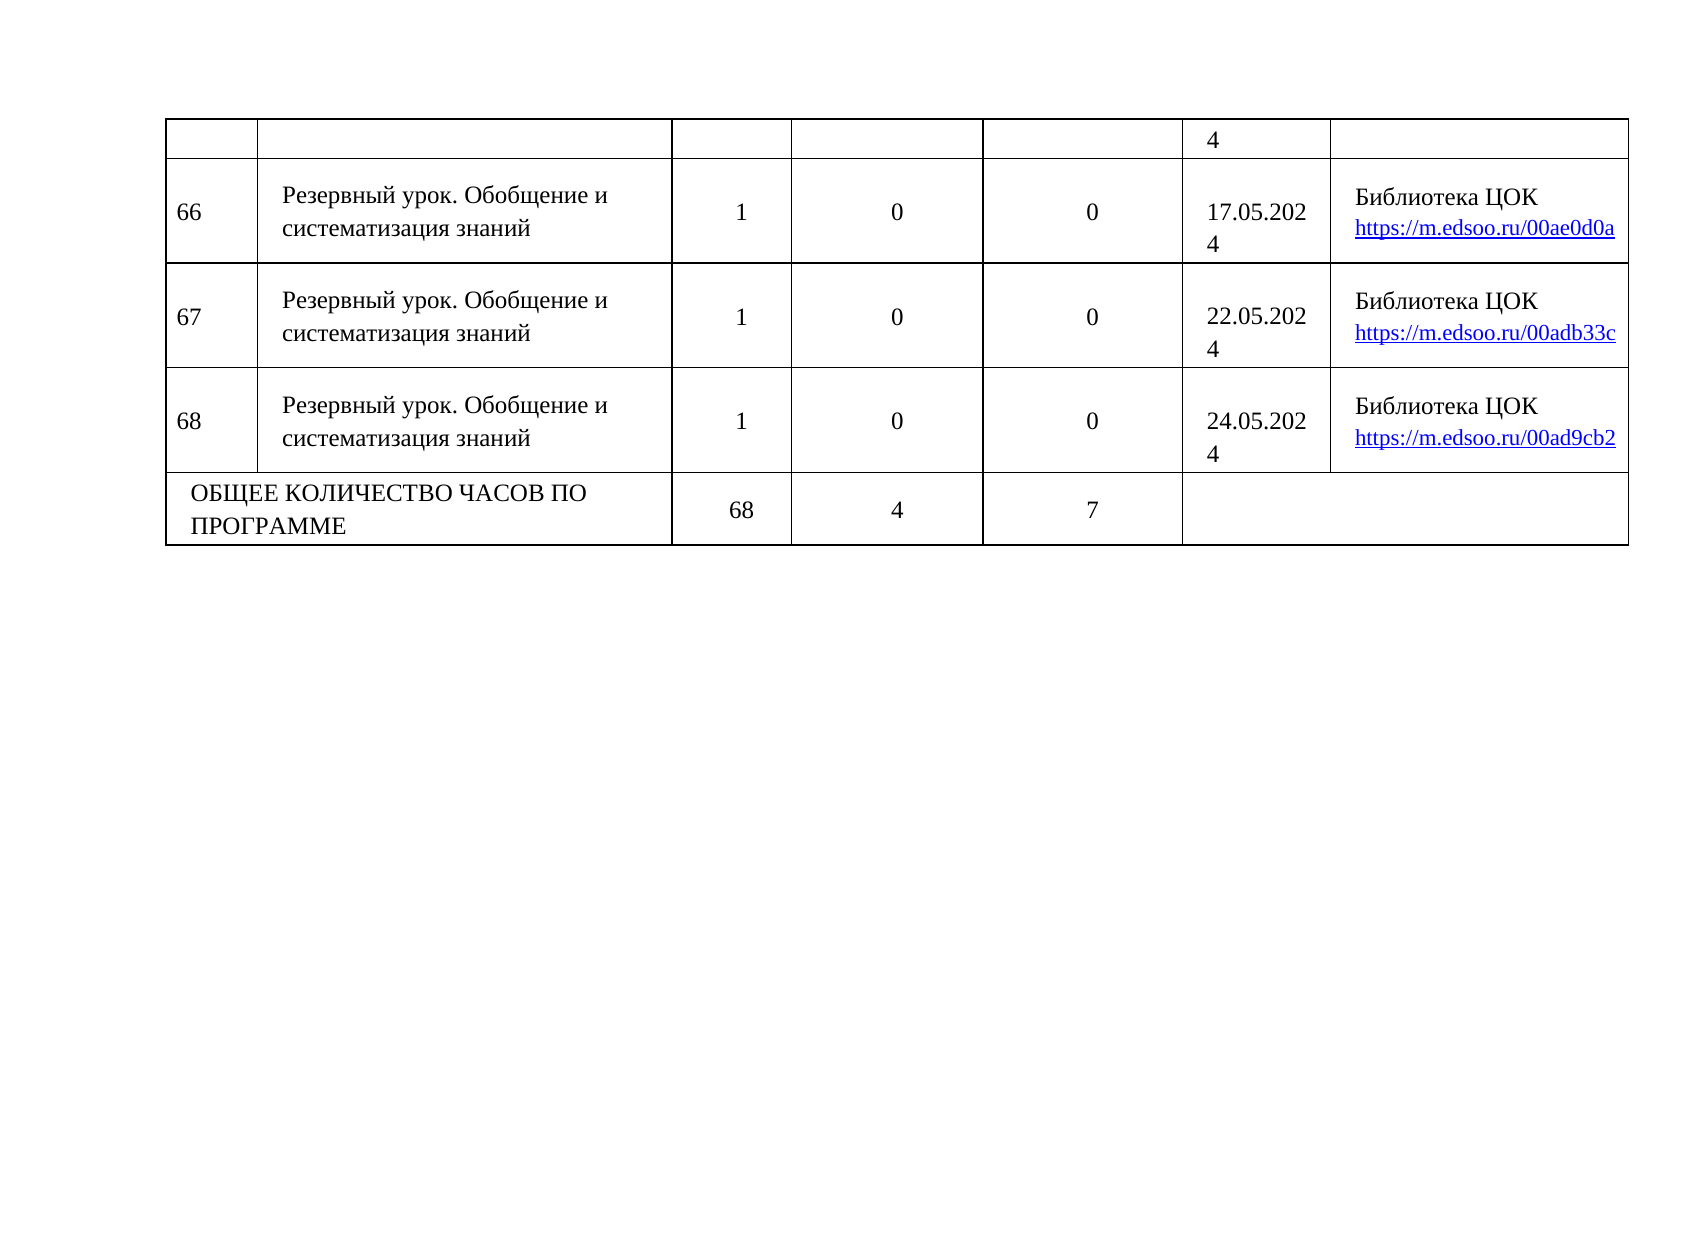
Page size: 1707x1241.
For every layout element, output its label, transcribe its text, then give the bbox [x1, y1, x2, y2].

table_cell 68 [167, 368, 257, 472]
table_cell 1 [673, 264, 791, 367]
table_cell 1 [673, 159, 791, 262]
table_cell 22.05.2024 [1183, 264, 1330, 367]
table_cell 0 [984, 264, 1182, 367]
table_cell [1183, 473, 1628, 544]
table_cell 0 [792, 120, 982, 157]
table_cell Резервный урок. Обобщение и систематизация знаний [258, 264, 671, 367]
table_cell 65 [167, 120, 257, 157]
table_cell 24.05.2024 [1183, 368, 1330, 472]
table_cell 1 [673, 368, 791, 472]
table_cell 68 [673, 473, 791, 544]
table_cell 0 [792, 368, 982, 472]
table_cell 67 [167, 264, 257, 367]
table_cell 15.05.2024 [1183, 120, 1330, 157]
table_cell ОБЩЕЕ КОЛИЧЕСТВО ЧАСОВ ПО ПРОГРАММЕ [167, 473, 671, 544]
table_cell 0 [984, 120, 1182, 157]
table_cell Резервный урок. Обобщение и систематизация знаний [258, 159, 671, 262]
table_cell 0 [984, 159, 1182, 262]
table_cell 0 [984, 368, 1182, 472]
table_cell 66 [167, 159, 257, 262]
table_cell Резервный урок. Обобщение и систематизация знаний [258, 368, 671, 472]
table_cell Библиотека ЦОК https://m.edsoo.ru/00ae0d0a [1331, 159, 1628, 262]
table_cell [258, 120, 671, 157]
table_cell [1331, 120, 1628, 157]
table_cell 0 [792, 264, 982, 367]
table_cell 0 [792, 159, 982, 262]
table_cell Библиотека ЦОК https://m.edsoo.ru/00adb33c [1331, 264, 1628, 367]
table_cell 1 [673, 120, 791, 157]
table_cell Библиотека ЦОК https://m.edsoo.ru/00ad9cb2 [1331, 368, 1628, 472]
table_cell 7 [984, 473, 1182, 544]
table_cell 4 [792, 473, 982, 544]
table_cell 17.05.2024 [1183, 159, 1330, 262]
